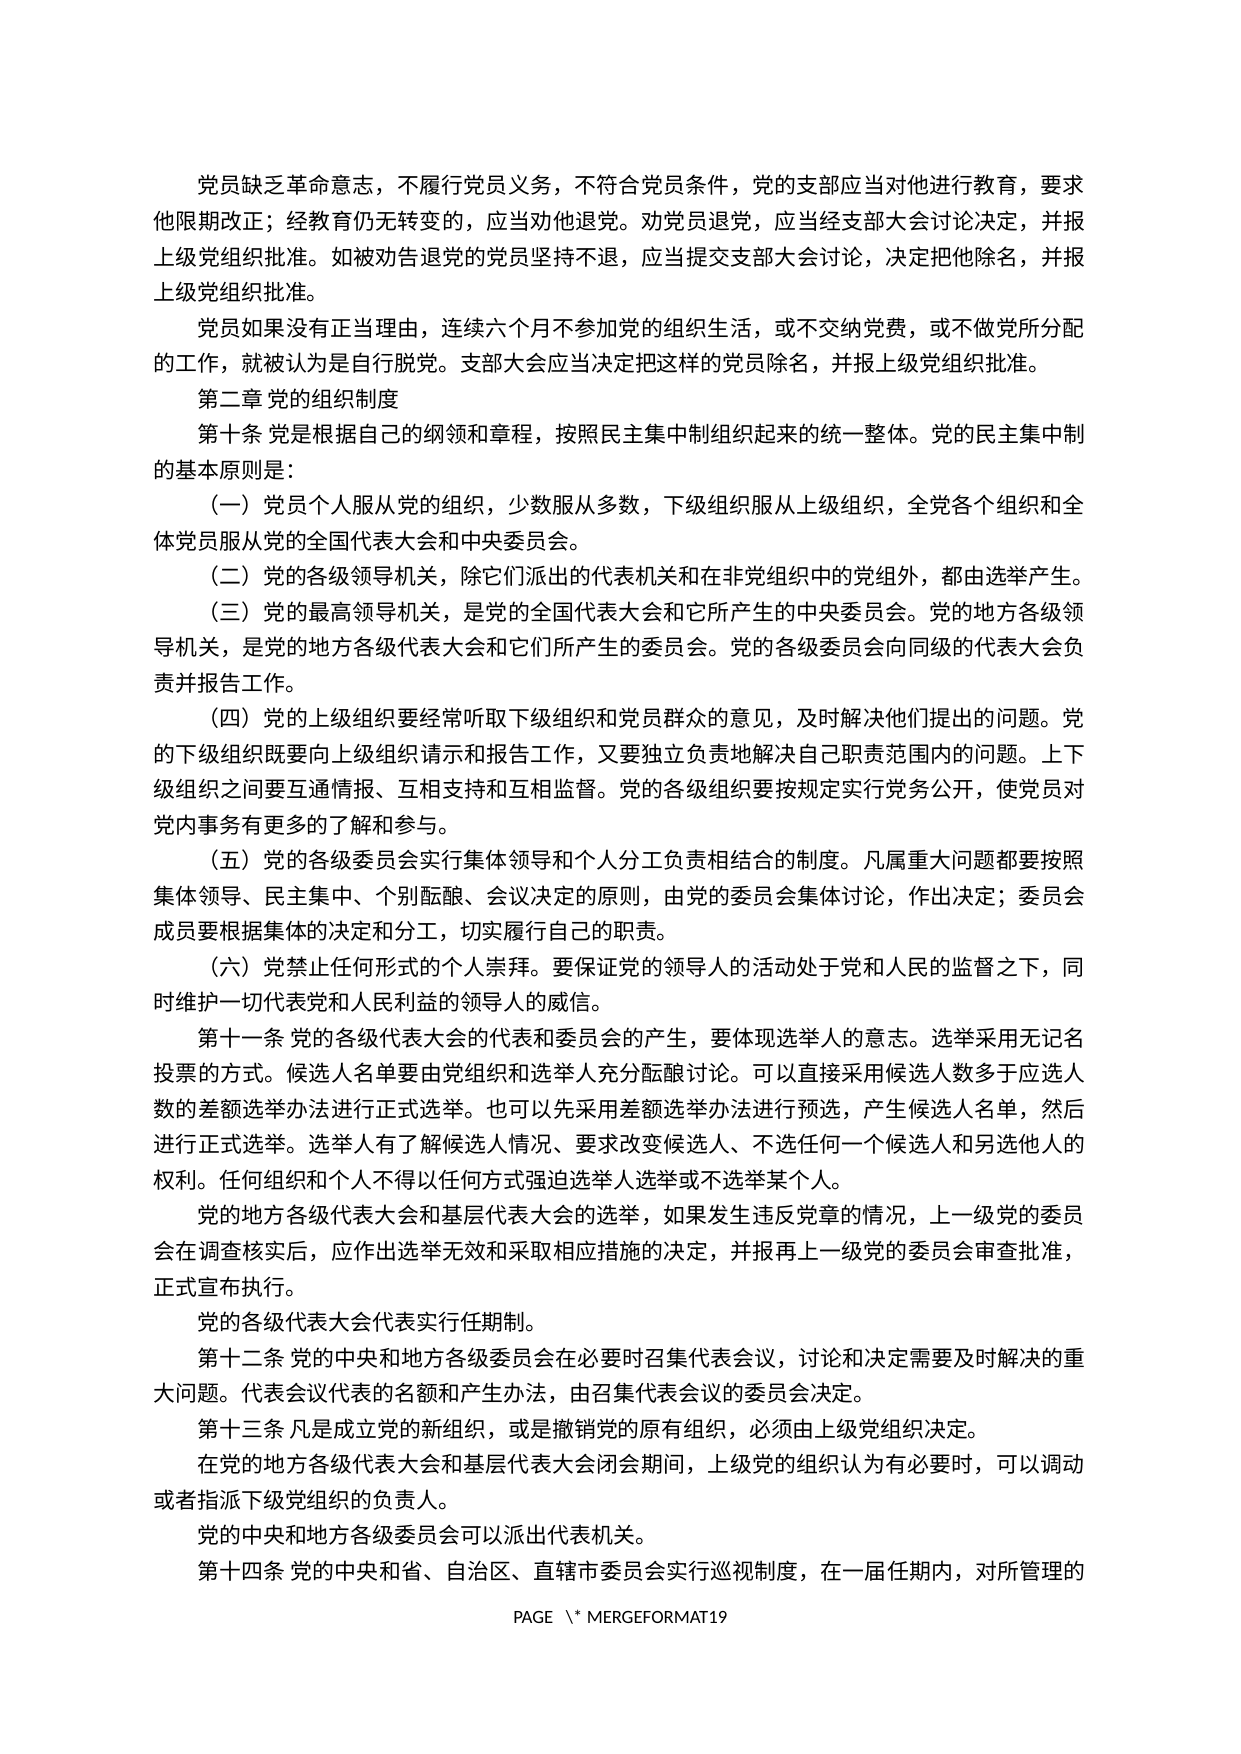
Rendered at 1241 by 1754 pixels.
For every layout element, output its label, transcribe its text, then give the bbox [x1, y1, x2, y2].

text （五）党的各级委员会实行集体领导和个人分工负责相结合的制度。凡属重大问题都要按照集体领导、民主集中、个别酝酿、会议决定的原则，由党的委员会集体讨论，作出决定；委员会成员要根据集体的决定和分工，切实履行自己的职责。 [153, 841, 1087, 948]
text 党的各级代表大会代表实行任期制。 [153, 1303, 1087, 1339]
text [153, 1552, 1087, 1587]
text 第十一条 党的各级代表大会的代表和委员会的产生，要体现选举人的意志。选举采用无记名投票的方式。候选人名单要由党组织和选举人充分酝酿讨论。可以直接采用候选人数多于应选人数的差额选举办法进行正式选举。也可以先采用差额选举办法进行预选，产生候选人名单，然后进行正式选举。选举人有了解候选人情况、要求改变候选人、不选任何一个候选人和另选他人的权利。任何组织和个人不得以任何方式强迫选举人选举或不选举某个人。 [153, 1019, 1087, 1197]
text （三）党的最高领导机关，是党的全国代表大会和它所产生的中央委员会。党的地方各级领导机关，是党的地方各级代表大会和它们所产生的委员会。党的各级委员会向同级的代表大会负责并报告工作。 [153, 593, 1087, 699]
text 第十三条 凡是成立党的新组织，或是撤销党的原有组织，必须由上级党组织决定。 [153, 1410, 1087, 1445]
text 党员如果没有正当理由，连续六个月不参加党的组织生活，或不交纳党费，或不做党所分配的工作，就被认为是自行脱党。支部大会应当决定把这样的党员除名，并报上级党组织批准。 [153, 309, 1087, 380]
text 第十二条 党的中央和地方各级委员会在必要时召集代表会议，讨论和决定需要及时解决的重大问题。代表会议代表的名额和产生办法，由召集代表会议的委员会决定。 [153, 1339, 1087, 1410]
text （四）党的上级组织要经常听取下级组织和党员群众的意见，及时解决他们提出的问题。党的下级组织既要向上级组织请示和报告工作，又要独立负责地解决自己职责范围内的问题。上下级组织之间要互通情报、互相支持和互相监督。党的各级组织要按规定实行党务公开，使党员对党内事务有更多的了解和参与。 [153, 699, 1087, 841]
text 在党的地方各级代表大会和基层代表大会闭会期间，上级党的组织认为有必要时，可以调动或者指派下级党组织的负责人。 [153, 1445, 1087, 1516]
text （二）党的各级领导机关，除它们派出的代表机关和在非党组织中的党组外，都由选举产生。 [153, 557, 1087, 593]
text 党员缺乏革命意志，不履行党员义务，不符合党员条件，党的支部应当对他进行教育，要求他限期改正；经教育仍无转变的，应当劝他退党。劝党员退党，应当经支部大会讨论决定，并报上级党组织批准。如被劝告退党的党员坚持不退，应当提交支部大会讨论，决定把他除名，并报上级党组织批准。 [153, 167, 1087, 309]
text 第二章 党的组织制度 [153, 380, 1087, 415]
text 党的地方各级代表大会和基层代表大会的选举，如果发生违反党章的情况，上一级党的委员会在调查核实后，应作出选举无效和采取相应措施的决定，并报再上一级党的委员会审查批准，正式宣布执行。 [153, 1197, 1087, 1303]
text 第十条 党是根据自己的纲领和章程，按照民主集中制组织起来的统一整体。党的民主集中制的基本原则是： [153, 415, 1087, 486]
text （一）党员个人服从党的组织，少数服从多数，下级组织服从上级组织，全党各个组织和全体党员服从党的全国代表大会和中央委员会。 [153, 486, 1087, 557]
text （六）党禁止任何形式的个人崇拜。要保证党的领导人的活动处于党和人民的监督之下，同时维护一切代表党和人民利益的领导人的威信。 [153, 948, 1087, 1019]
text 党的中央和地方各级委员会可以派出代表机关。 [153, 1516, 1087, 1552]
